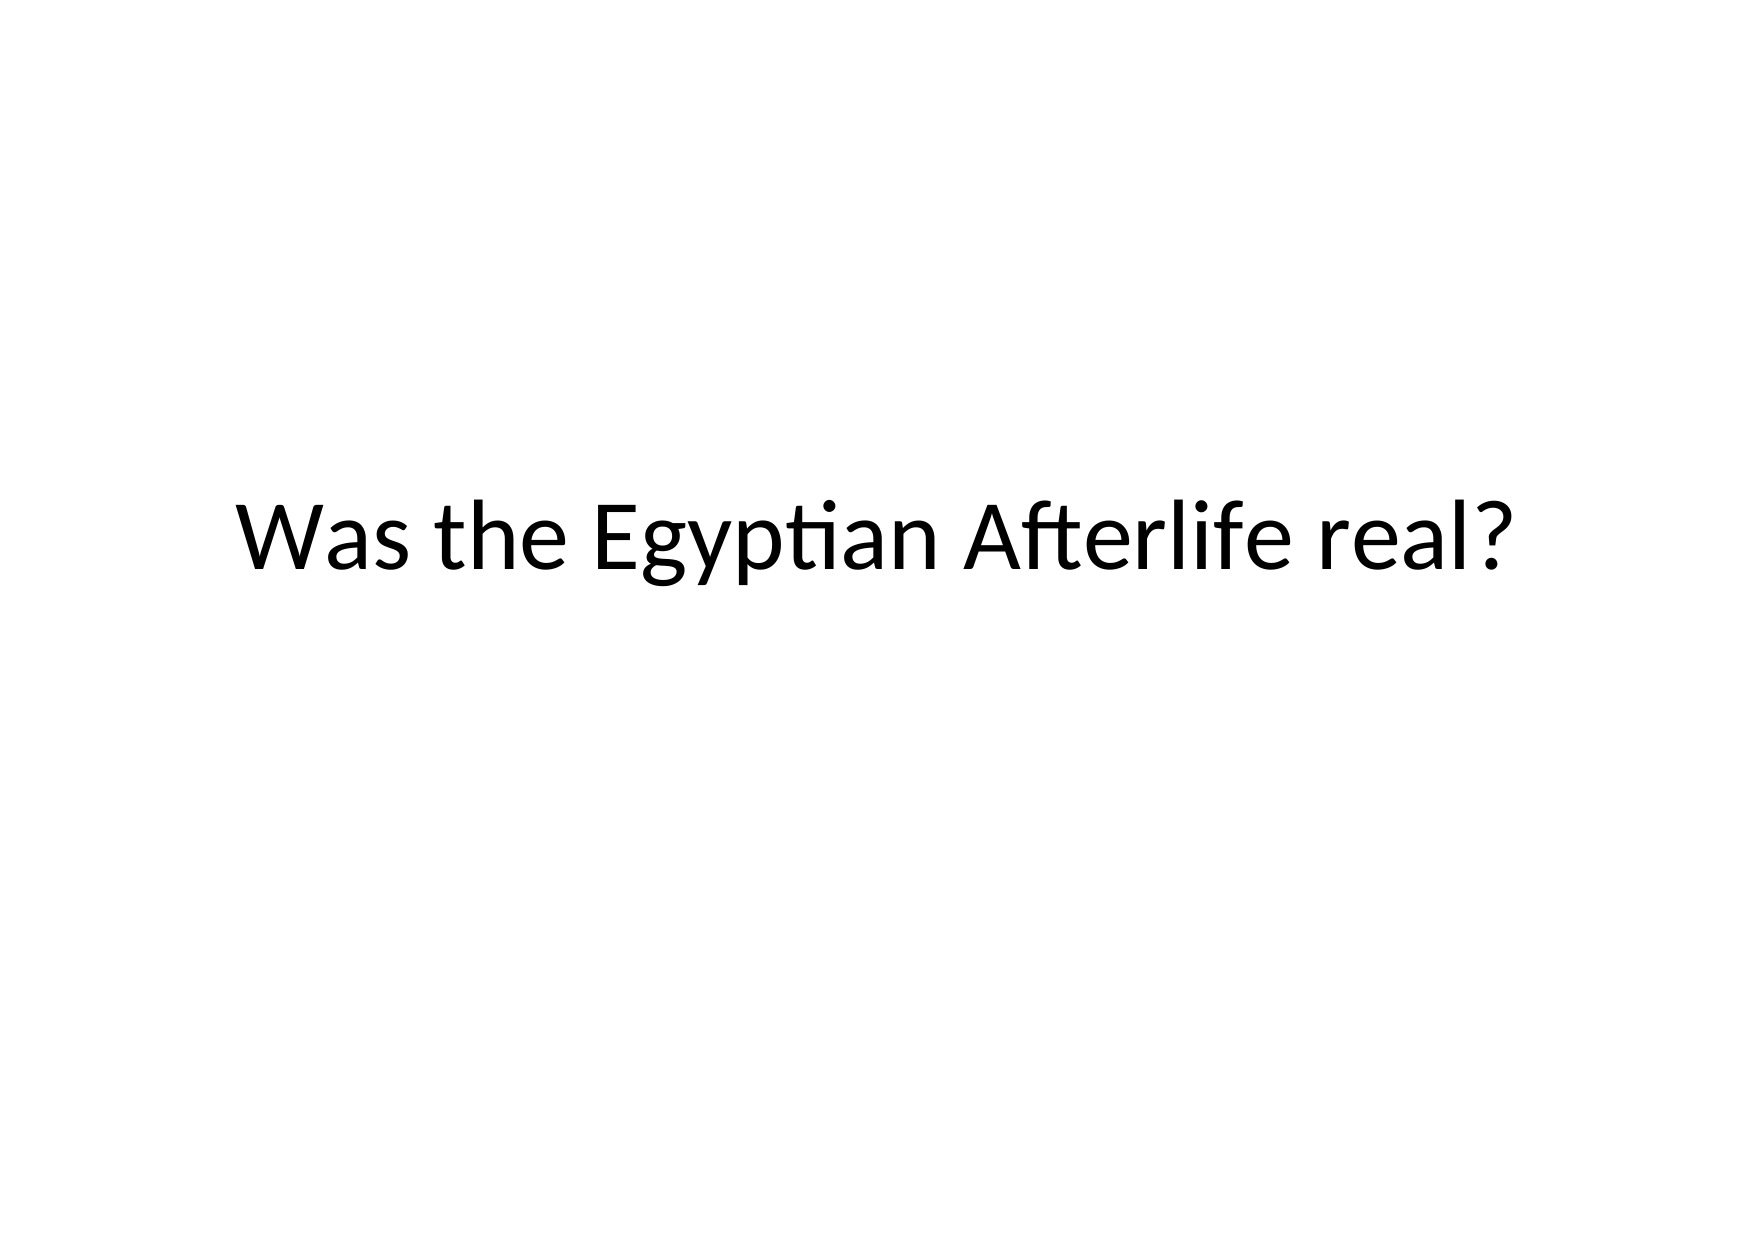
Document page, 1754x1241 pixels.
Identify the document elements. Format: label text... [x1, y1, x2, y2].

text Was the Egyptian Afterlife real? [150, 472, 1604, 594]
